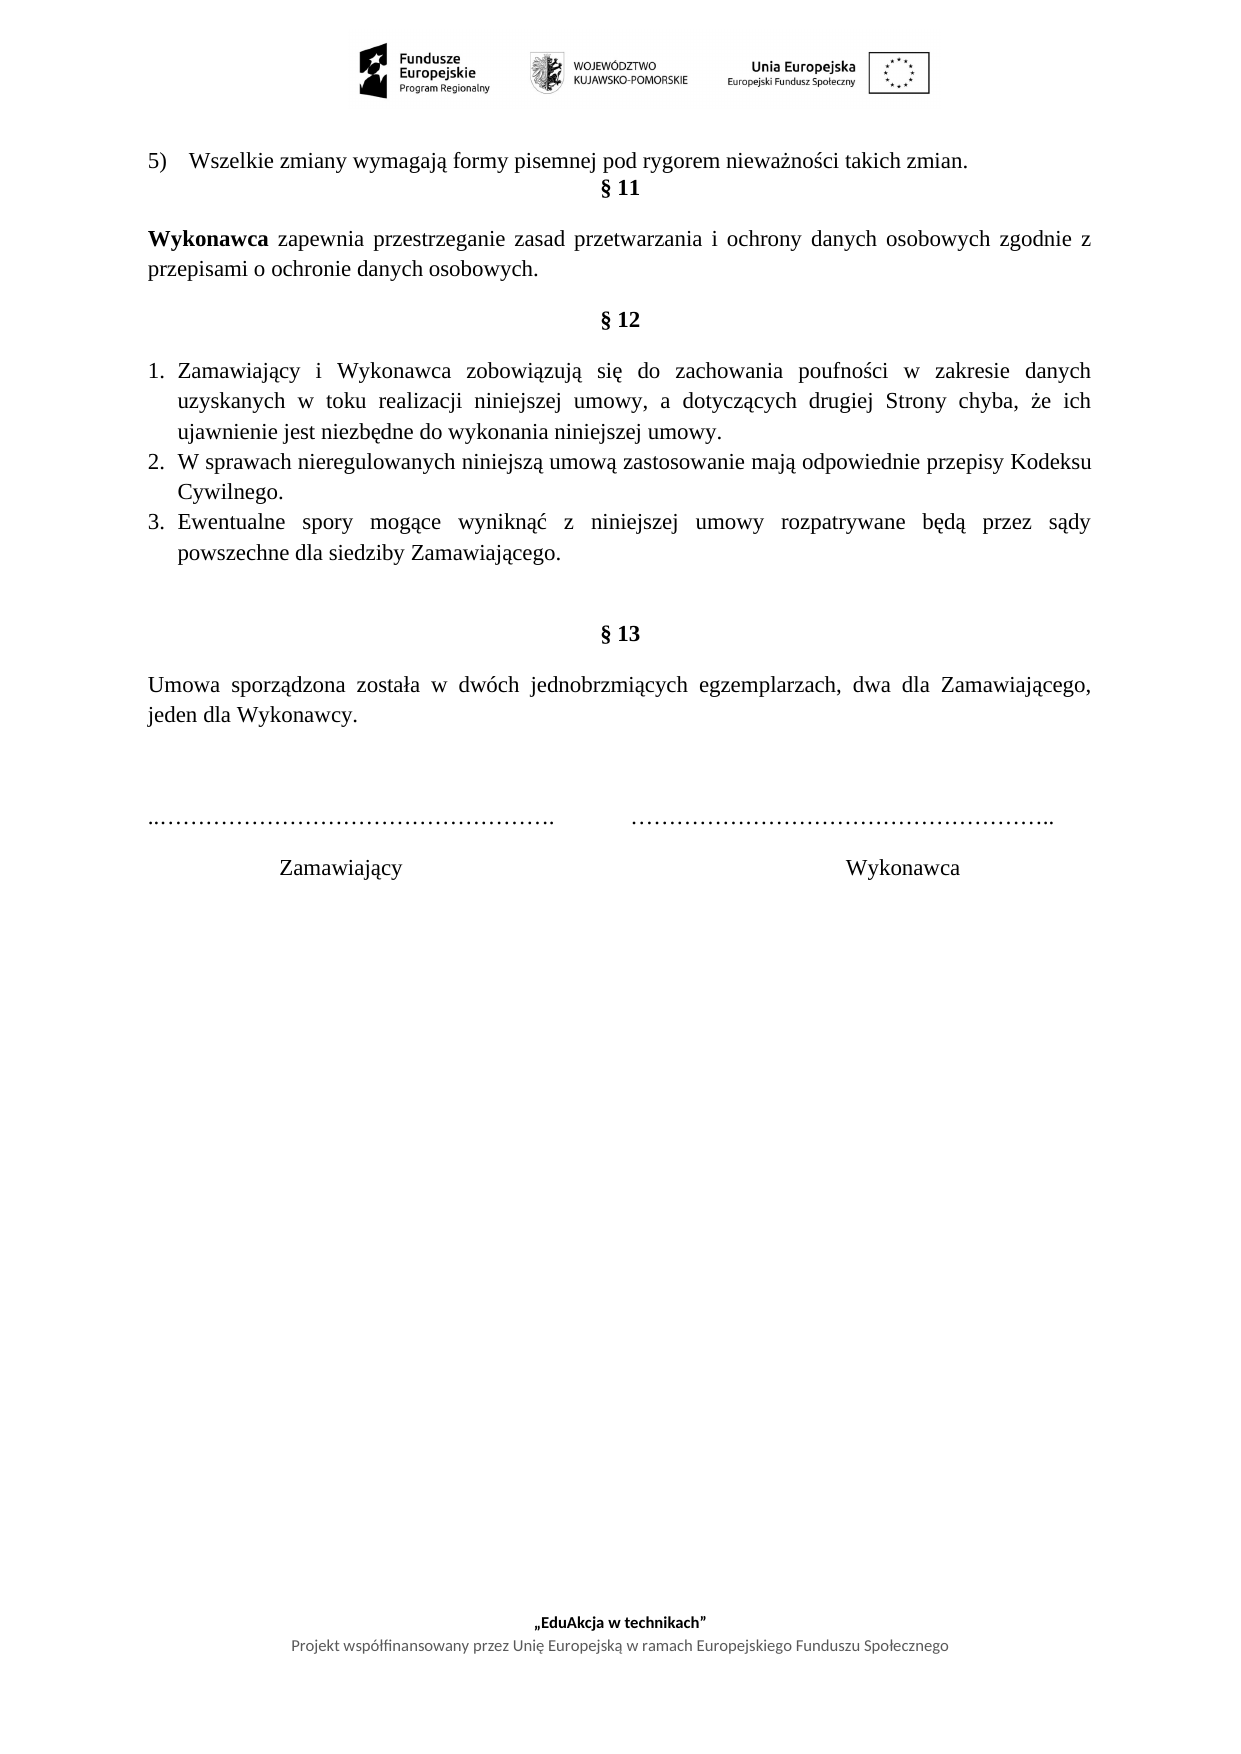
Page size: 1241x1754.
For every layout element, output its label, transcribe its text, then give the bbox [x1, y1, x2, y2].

list W sprawach nieregulowanych niniejszą umową zastosowanie mają odpowiednie przepisy Kodeksu Cywilnego. [148, 448, 1093, 504]
text Umowa sporządzona została w dwóch jednobrzmiących egzemplarzach, dwa dla Zamawiającego, jeden dla Wykonawcy. [148, 671, 1093, 727]
text § 13 [148, 620, 1093, 646]
list Wszelkie zmiany wymagają formy pisemnej pod rygorem nieważności takich zmian. [148, 148, 1093, 174]
text Zamawiający Wykonawca [148, 854, 1093, 881]
text § 12 [148, 306, 1093, 333]
picture [346, 29, 941, 108]
list Ewentualne spory mogące wyniknąć z niniejszej umowy rozpatrywane będą przez sądy powszechne dla siedziby Zamawiającego. [148, 508, 1093, 565]
text Wykonawca zapewnia przestrzeganie zasad przetwarzania i ochrony danych osobowych zgodnie z przepisami o ochronie danych osobowych. [148, 225, 1093, 282]
text ..……………………………………………. ……………………………………………….. [148, 803, 1093, 829]
list Zamawiający i Wykonawca zobowiązują się do zachowania poufności w zakresie danych uzyskanych w toku realizacji niniejszej umowy, a dotyczących drugiej Strony chyba, że ich ujawnienie jest niezbędne do wykonania niniejszej umowy. [148, 357, 1093, 444]
text § 11 [148, 174, 1093, 200]
